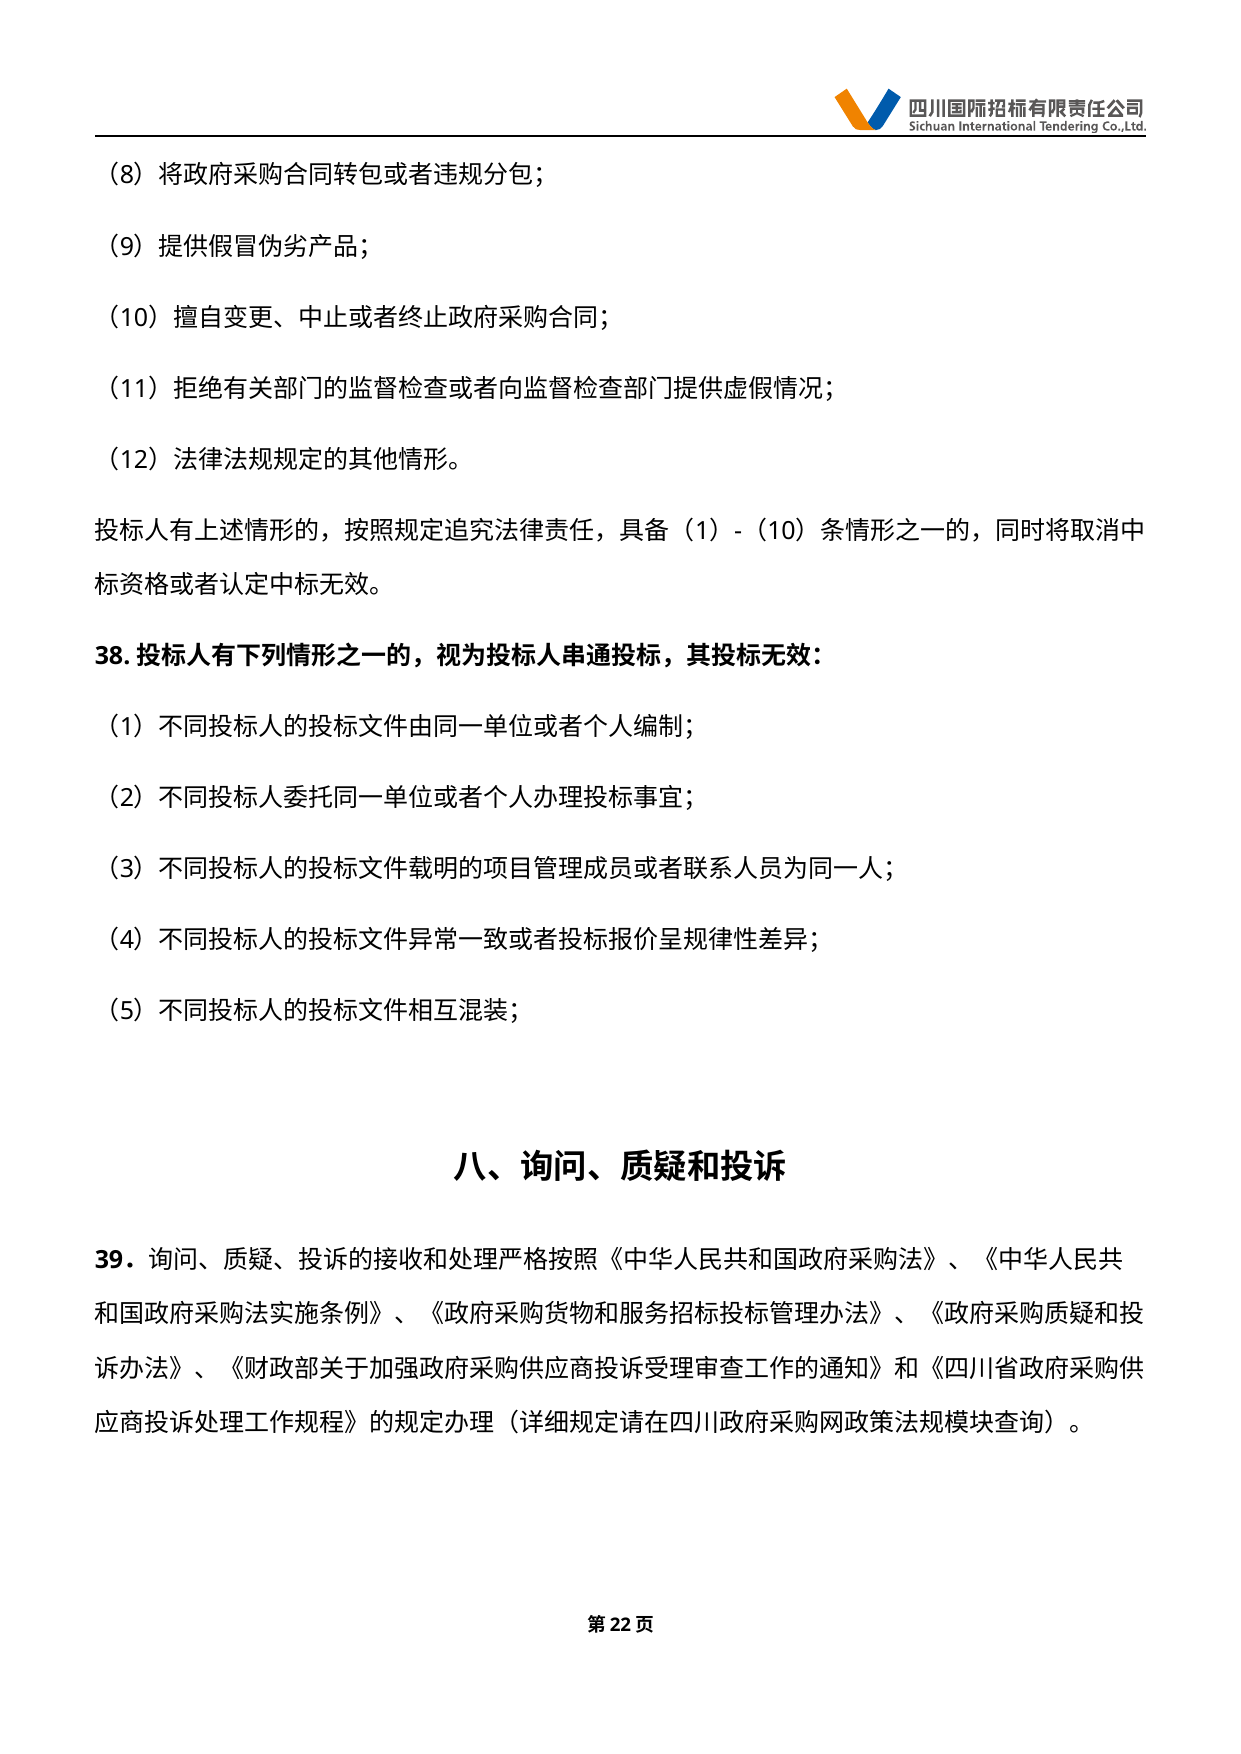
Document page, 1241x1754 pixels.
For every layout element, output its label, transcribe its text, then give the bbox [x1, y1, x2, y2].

text （11）拒绝有关部门的监督检查或者向监督检查部门提供虚假情况； [94, 368, 1146, 404]
text （5）不同投标人的投标文件相互混装； [94, 991, 1146, 1027]
text （1）不同投标人的投标文件由同一单位或者个人编制； [94, 707, 1146, 743]
text （3）不同投标人的投标文件载明的项目管理成员或者联系人员为同一人； [94, 849, 1146, 885]
text 投标人有上述情形的，按照规定追究法律责任，具备（1）-（10）条情形之一的，同时将取消中标资格或者认定中标无效。 [94, 510, 1146, 601]
text （12）法律法规规定的其他情形。 [94, 439, 1146, 475]
subtitle 八、询问、质疑和投诉 [94, 1140, 1146, 1188]
text （2）不同投标人委托同一单位或者个人办理投标事宜； [94, 778, 1146, 814]
text （10）擅自变更、中止或者终止政府采购合同； [94, 297, 1146, 333]
text （8）将政府采购合同转包或者违规分包； [94, 155, 1146, 191]
text 39．询问、质疑、投诉的接收和处理严格按照《中华人民共和国政府采购法》、《中华人民共和国政府采购法实施条例》、《政府采购货物和服务招标投标管理办法》、《政府采购质疑和投诉办法》、《财政部关于加强政府采购供应商投诉受理审查工作的通知》和《四川省政府采购供应商投诉处理工作规程》的规定办理（详细规定请在四川政府采购网政策法规模块查询）。 [94, 1239, 1146, 1439]
text 38. 投标人有下列情形之一的，视为投标人串通投标，其投标无效： [94, 636, 1146, 672]
text （4）不同投标人的投标文件异常一致或者投标报价呈规律性差异； [94, 920, 1146, 956]
text （9）提供假冒伪劣产品； [94, 226, 1146, 262]
